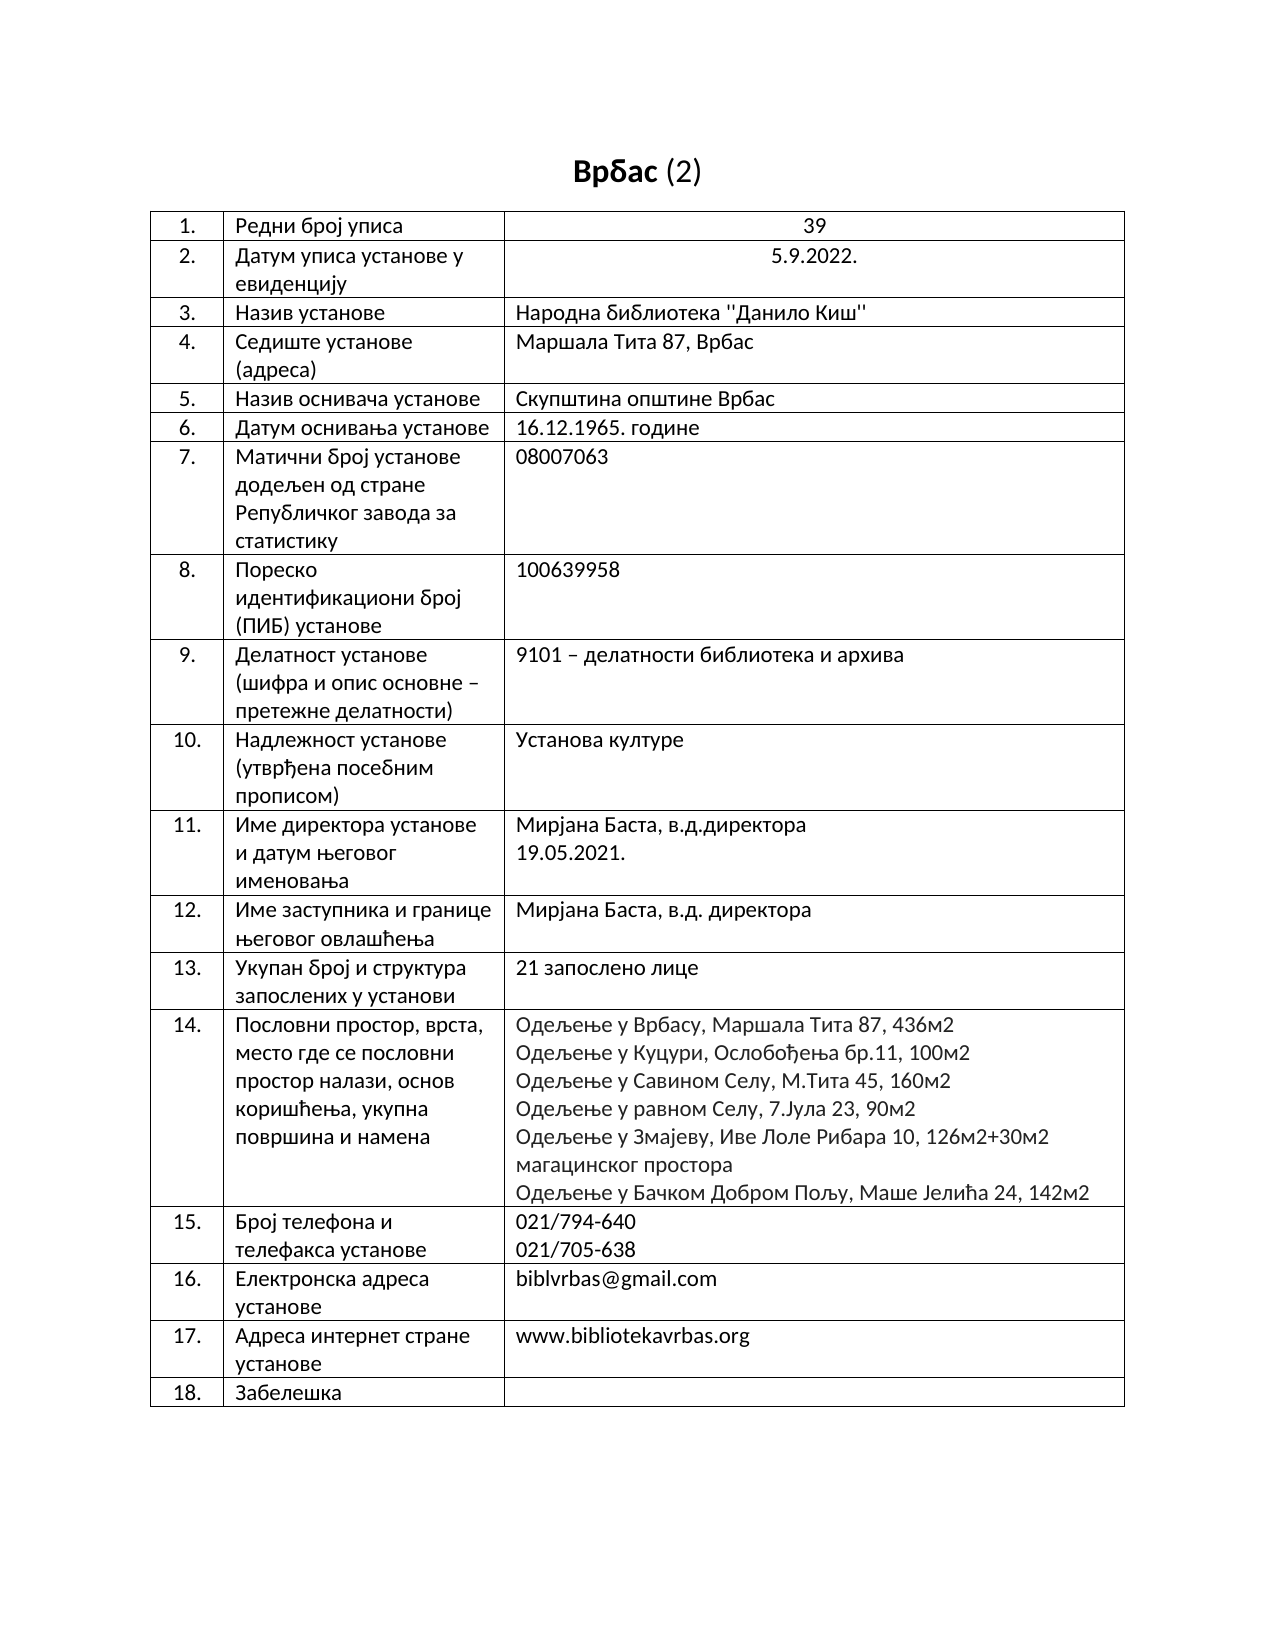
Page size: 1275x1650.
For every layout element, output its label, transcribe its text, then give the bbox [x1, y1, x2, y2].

table_cell 2. [151, 241, 223, 297]
table_cell Забелешка [224, 1378, 504, 1406]
table_cell Делатност установе (шифра и опис основне – претежне делатности) [224, 640, 504, 724]
table_cell Скупштина општине Врбас [505, 384, 1124, 412]
table_cell Надлежност установе (утврђена посебним прописом) [224, 725, 504, 809]
table_cell Датум оснивања установе [224, 413, 504, 441]
table_cell 5. [151, 384, 223, 412]
table_cell Матични број установе додељен од стране Републичког завода за статистику [224, 442, 504, 554]
table_cell Укупан број и структура запослених у установи [224, 953, 504, 1009]
table_cell 5.9.2022. [505, 241, 1124, 297]
table_cell 10. [151, 725, 223, 809]
table_cell Мирјана Баста, в.д. директора [505, 896, 1124, 952]
table_cell 8. [151, 555, 223, 639]
table_cell 6. [151, 413, 223, 441]
table_cell 17. [151, 1321, 223, 1377]
table_cell 021/794-640 021/705-638 [505, 1207, 1124, 1263]
table_cell Мирјана Баста, в.д.директора 19.05.2021. [505, 811, 1124, 894]
table_header 1. [151, 212, 223, 240]
table_cell 9101 – делатности библиотека и архива [505, 640, 1124, 724]
table_cell Име заступника и границе његовог овлашћења [224, 896, 504, 952]
table_cell Број телефона и телефакса установе [224, 1207, 504, 1263]
table_cell 4. [151, 327, 223, 383]
table_cell Пословни простор, врста, место где се пословни простор налази, основ коришћења, укупна површина и намена [224, 1010, 504, 1206]
table_cell Датум уписа установе у евиденцију [224, 241, 504, 297]
table_cell 21 запослено лице [505, 953, 1124, 1009]
table_cell www.bibliotekavrbas.org [505, 1321, 1124, 1377]
table_cell 16. [151, 1264, 223, 1320]
table_cell Пореско идентификациони број (ПИБ) установе [224, 555, 504, 639]
table_header Редни број уписа [224, 212, 504, 240]
table_cell Електронска адреса установе [224, 1264, 504, 1320]
text Врбас (2) [150, 150, 1125, 191]
table_cell 18. [151, 1378, 223, 1406]
table_cell 14. [151, 1010, 223, 1206]
table_cell Адреса интернет стране установе [224, 1321, 504, 1377]
table_cell 13. [151, 953, 223, 1009]
table_cell 7. [151, 442, 223, 554]
table_cell Маршала Тита 87, Врбас [505, 327, 1124, 383]
table_cell Седиште установе (адреса) [224, 327, 504, 383]
table_cell biblvrbas@gmail.com [505, 1264, 1124, 1320]
table_cell Назив оснивача установе [224, 384, 504, 412]
table_header 39 [505, 212, 1124, 240]
table_cell 3. [151, 298, 223, 326]
table_cell 16.12.1965. године [505, 413, 1124, 441]
table_cell Име директора установе и датум његовог именовања [224, 811, 504, 894]
table_cell Установа културе [505, 725, 1124, 809]
table_cell 9. [151, 640, 223, 724]
table_cell 15. [151, 1207, 223, 1263]
table_cell 11. [151, 811, 223, 894]
table_cell 08007063 [505, 442, 1124, 554]
table_cell Народна библиотека ''Данило Киш'' [505, 298, 1124, 326]
table_cell [505, 1378, 1124, 1406]
table_cell Одељење у Врбасу, Маршала Тита 87, 436м2 Одељење у Куцури, Ослобођења бр.11, 100м2 Одељење у Савином Селу, М.Тита 45, 160м2 Одељење у равном Селу, 7.Јула 23, 90м2 Одељење у Змајеву, Иве Лоле Рибара 10, 126м2+30м2 магацинског простора Одељење у Бачком Добром Пољу, Маше Јелића 24, 142м2 [505, 1010, 1124, 1206]
table_cell 100639958 [505, 555, 1124, 639]
table_cell 12. [151, 896, 223, 952]
table_cell Назив установе [224, 298, 504, 326]
